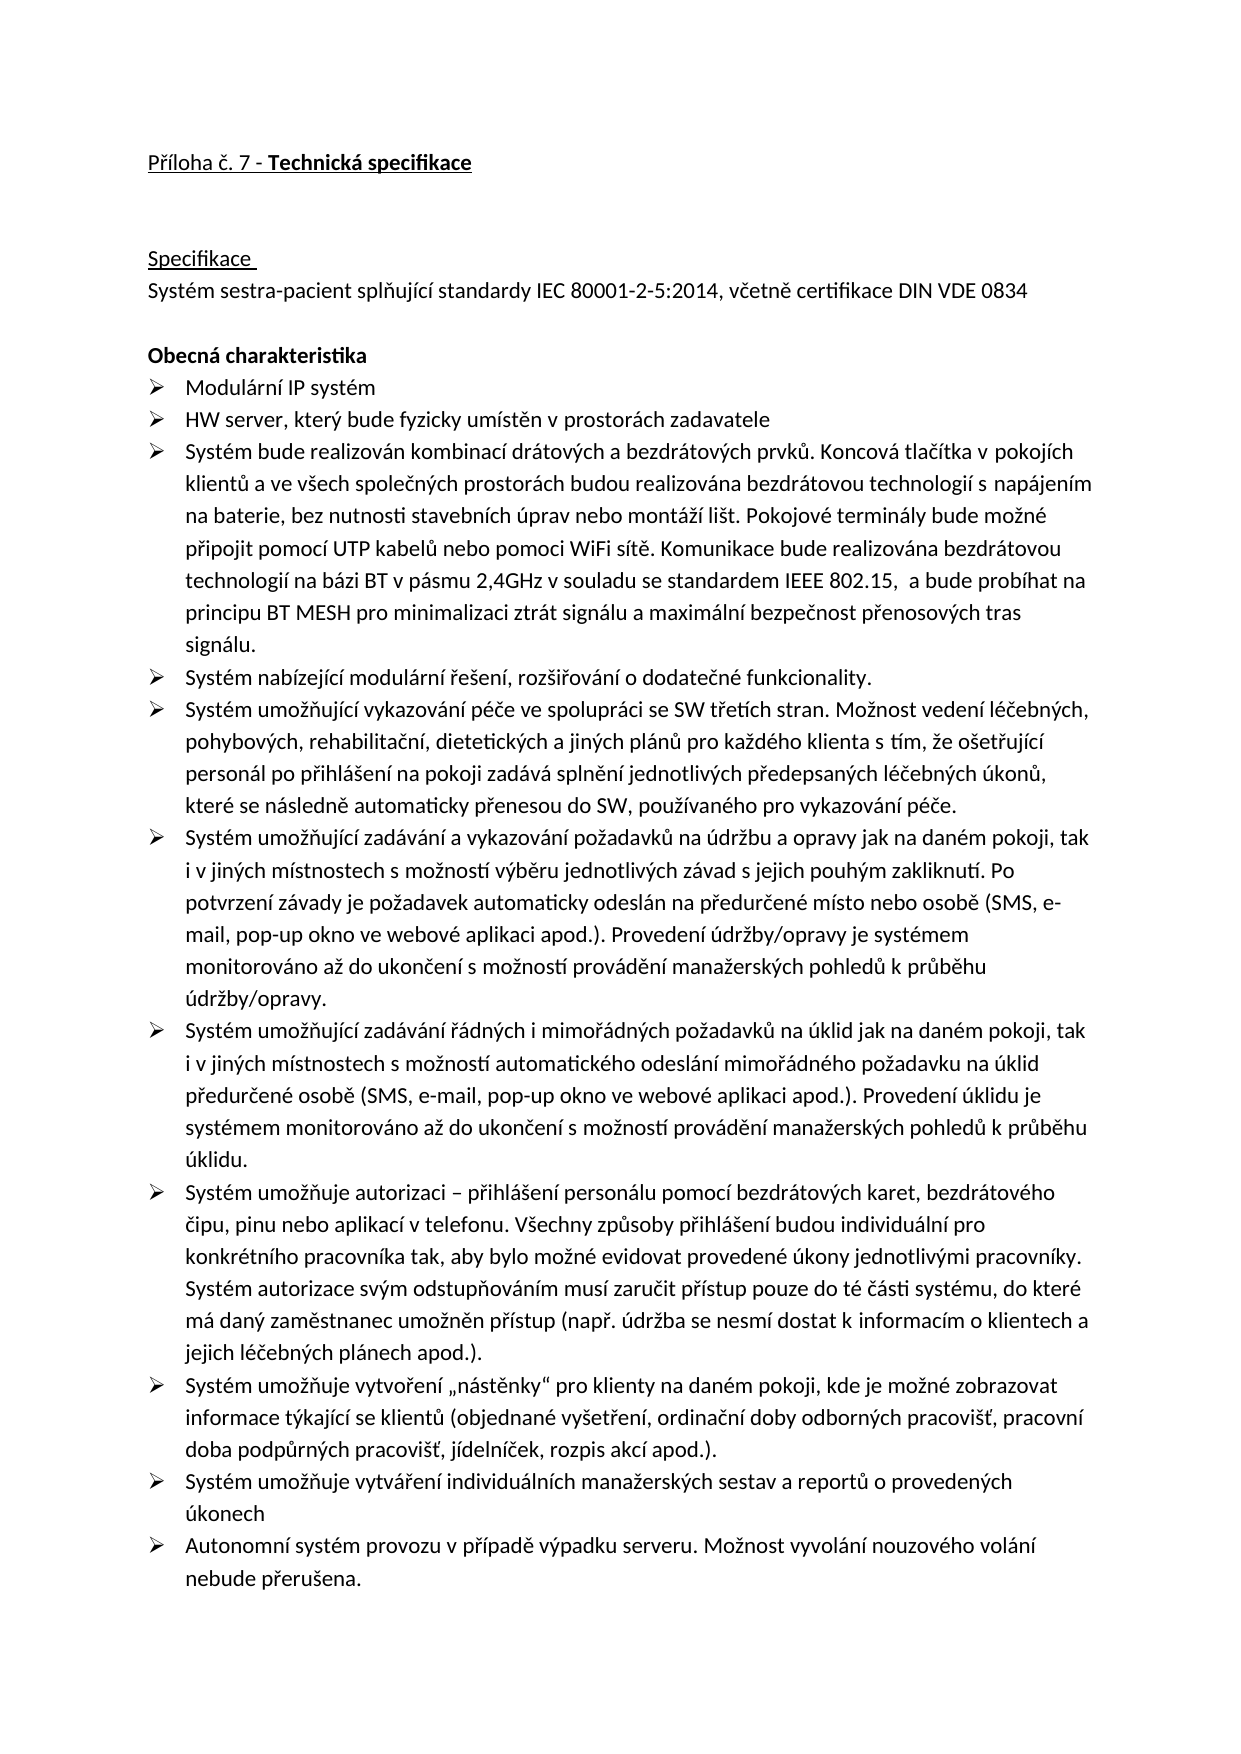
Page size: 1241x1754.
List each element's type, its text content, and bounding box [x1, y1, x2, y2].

list Systém bude realizován kombinací drátových a bezdrátových prvků. Koncová tlačítka v pokojích klientů a ve všech společných prostorách budou realizována bezdrátovou technologií s napájením na baterie, bez nutnosti stavebních úprav nebo montáží lišt. Pokojové terminály bude možné připojit pomocí UTP kabelů nebo pomoci WiFi sítě. Komunikace bude realizována bezdrátovou technologií na bázi BT v pásmu 2,4GHz v souladu se standardem IEEE 802.15, a bude probíhat na principu BT MESH pro minimalizaci ztrát signálu a maximální bezpečnost přenosových tras signálu. [148, 437, 1093, 658]
text Systém sestra-pacient splňující standardy IEC 80001-2-5:2014, včetně certifikace DIN VDE 0834 [148, 276, 1093, 304]
text Specifikace [148, 244, 1093, 272]
list Modulární IP systém [148, 373, 1093, 401]
list Systém umožňuje autorizaci – přihlášení personálu pomocí bezdrátových karet, bezdrátového čipu, pinu nebo aplikací v telefonu. Všechny způsoby přihlášení budou individuální pro konkrétního pracovníka tak, aby bylo možné evidovat provedené úkony jednotlivými pracovníky. Systém autorizace svým odstupňováním musí zaručit přístup pouze do té části systému, do které má daný zaměstnanec umožněn přístup (např. údržba se nesmí dostat k informacím o klientech a jejich léčebných plánech apod.). [148, 1178, 1093, 1367]
list Systém umožňuje vytváření individuálních manažerských sestav a reportů o provedených úkonech [148, 1467, 1093, 1527]
list Autonomní systém provozu v případě výpadku serveru. Možnost vyvolání nouzového volání nebude přerušena. [148, 1532, 1093, 1592]
text Obecná charakteristika [148, 341, 1093, 369]
list Systém umožňující vykazování péče ve spolupráci se SW třetích stran. Možnost vedení léčebných, pohybových, rehabilitační, dietetických a jiných plánů pro každého klienta s tím, že ošetřující personál po přihlášení na pokoji zadává splnění jednotlivých předepsaných léčebných úkonů, které se následně automaticky přenesou do SW, používaného pro vykazování péče. [148, 695, 1093, 819]
list Systém nabízející modulární řešení, rozšiřování o dodatečné funkcionality. [148, 663, 1093, 691]
list Systém umožňující zadávání řádných i mimořádných požadavků na úklid jak na daném pokoji, tak i v jiných místnostech s možností automatického odeslání mimořádného požadavku na úklid předurčené osobě (SMS, e-mail, pop-up okno ve webové aplikaci apod.). Provedení úklidu je systémem monitorováno až do ukončení s možností provádění manažerských pohledů k průběhu úklidu. [148, 1017, 1093, 1173]
list Systém umožňující zadávání a vykazování požadavků na údržbu a opravy jak na daném pokoji, tak i v jiných místnostech s možností výběru jednotlivých závad s jejich pouhým zakliknutí. Po potvrzení závady je požadavek automaticky odeslán na předurčené místo nebo osobě (SMS, e-mail, pop-up okno ve webové aplikaci apod.). Provedení údržby/opravy je systémem monitorováno až do ukončení s možností provádění manažerských pohledů k průběhu údržby/opravy. [148, 823, 1093, 1012]
list Systém umožňuje vytvoření „nástěnky“ pro klienty na daném pokoji, kde je možné zobrazovat informace týkající se klientů (objednané vyšetření, ordinační doby odborných pracovišť, pracovní doba podpůrných pracovišť, jídelníček, rozpis akcí apod.). [148, 1371, 1093, 1463]
list HW server, který bude fyzicky umístěn v prostorách zadavatele [148, 405, 1093, 433]
text Příloha č. 7 - Technická specifikace [148, 148, 1093, 176]
